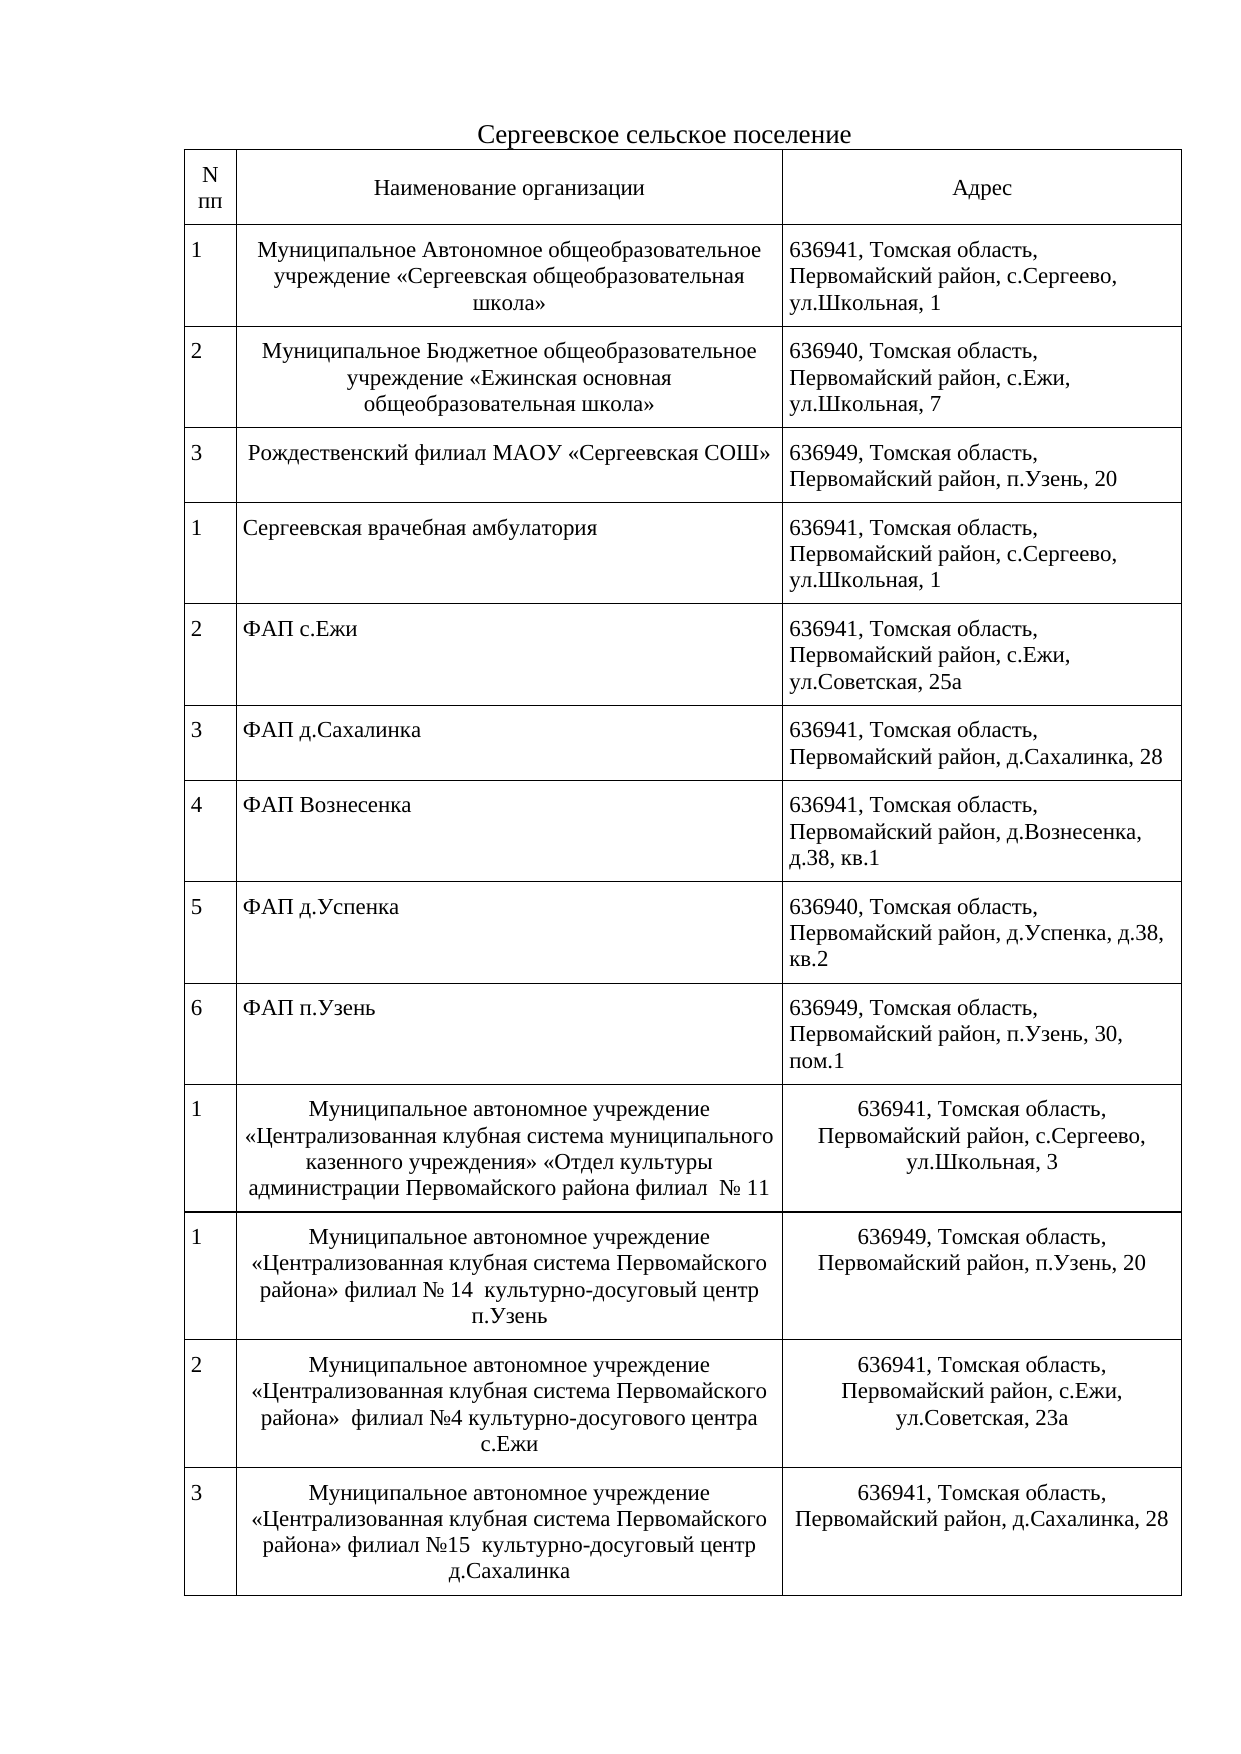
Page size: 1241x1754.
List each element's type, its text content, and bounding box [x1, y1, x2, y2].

table_header Адрес [783, 150, 1181, 224]
table_cell ФАП д.Сахалинка [237, 706, 782, 780]
table_cell Муниципальное автономное учреждение «Централизованная клубная система Первомайского района» филиал № 14 культурно-досуговый центр п.Узень [237, 1213, 782, 1339]
table_cell 3 [185, 706, 236, 780]
table_cell 1 [185, 1085, 236, 1211]
table_cell 636941, Томская область, Первомайский район, с.Ежи, ул.Советская, 23а [783, 1340, 1181, 1467]
table_cell Рождественский филиал МАОУ «Сергеевская СОШ» [237, 428, 782, 502]
table_cell Муниципальное автономное учреждение «Централизованная клубная система Первомайского района» филиал №4 культурно-досугового центра с.Ежи [237, 1340, 782, 1467]
table_cell 636940, Томская область, Первомайский район, д.Успенка, д.38, кв.2 [783, 882, 1181, 982]
table_cell Сергеевская врачебная амбулатория [237, 503, 782, 603]
table_cell ФАП Вознесенка [237, 781, 782, 881]
table_cell Муниципальное автономное учреждение «Централизованная клубная система муниципального казенного учреждения» «Отдел культуры администрации Первомайского района филиал № 11 [237, 1085, 782, 1211]
table_cell 636941, Томская область, Первомайский район, с.Сергеево, ул.Школьная, 1 [783, 225, 1181, 326]
table_cell 636949, Томская область, Первомайский район, п.Узень, 20 [783, 1213, 1181, 1339]
table_cell 3 [185, 1468, 236, 1594]
table_cell Муниципальное Автономное общеобразовательное учреждение «Сергеевская общеобразовательная школа» [237, 225, 782, 326]
table_cell ФАП с.Ежи [237, 604, 782, 705]
table_cell 636949, Томская область, Первомайский район, п.Узень, 30, пом.1 [783, 984, 1181, 1084]
table_cell Муниципальное Бюджетное общеобразовательное учреждение «Ежинская основная общеобразовательная школа» [237, 327, 782, 427]
table_cell 636949, Томская область, Первомайский район, п.Узень, 20 [783, 428, 1181, 502]
table_cell 1 [185, 225, 236, 326]
table_cell 3 [185, 428, 236, 502]
table_cell ФАП д.Успенка [237, 882, 782, 982]
table_cell 2 [185, 604, 236, 705]
table_cell 1 [185, 1213, 236, 1339]
table_cell 636941, Томская область, Первомайский район, д.Вознесенка, д.38, кв.1 [783, 781, 1181, 881]
table_cell 1 [185, 503, 236, 603]
table_cell 2 [185, 327, 236, 427]
table_cell 636940, Томская область, Первомайский район, с.Ежи, ул.Школьная, 7 [783, 327, 1181, 427]
table_cell 6 [185, 984, 236, 1084]
table_cell 5 [185, 882, 236, 982]
table_cell Муниципальное автономное учреждение «Централизованная клубная система Первомайского района» филиал №15 культурно-досуговый центр д.Сахалинка [237, 1468, 782, 1594]
text Сергеевское сельское поселение [177, 118, 1152, 149]
table_cell ФАП п.Узень [237, 984, 782, 1084]
table_cell 4 [185, 781, 236, 881]
table_cell 636941, Томская область, Первомайский район, с.Ежи, ул.Советская, 25а [783, 604, 1181, 705]
table_cell 2 [185, 1340, 236, 1467]
table_header N пп [185, 150, 236, 224]
table_cell 636941, Томская область, Первомайский район, с.Сергеево, ул.Школьная, 1 [783, 503, 1181, 603]
table_header Наименование организации [237, 150, 782, 224]
table_cell 636941, Томская область, Первомайский район, с.Сергеево, ул.Школьная, 3 [783, 1085, 1181, 1211]
table_cell 636941, Томская область, Первомайский район, д.Сахалинка, 28 [783, 706, 1181, 780]
table_cell 636941, Томская область, Первомайский район, д.Сахалинка, 28 [783, 1468, 1181, 1594]
